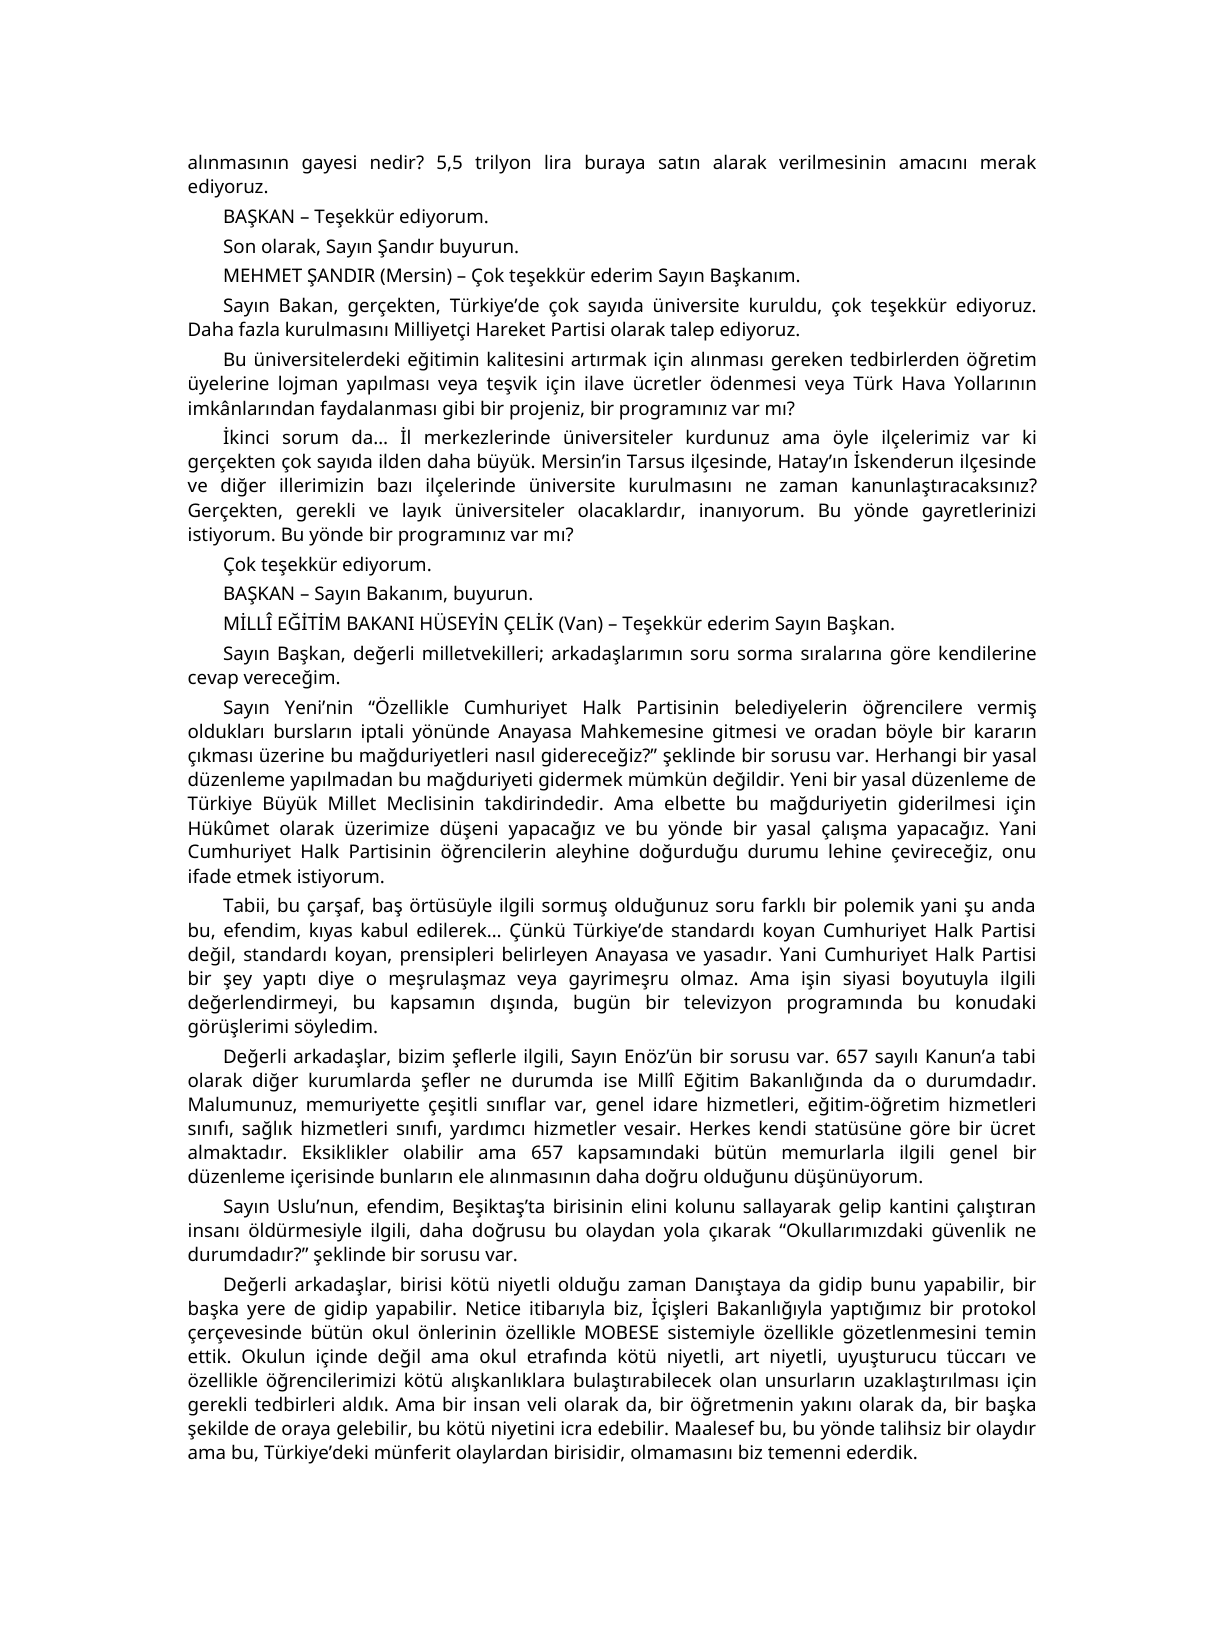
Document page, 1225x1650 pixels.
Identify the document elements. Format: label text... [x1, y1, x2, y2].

text İkinci sorum da… İl merkezlerinde üniversiteler kurdunuz ama öyle ilçelerimiz var ki gerçekten çok sayıda ilden daha büyük. Mersin’in Tarsus ilçesinde, Hatay’ın İskenderun ilçesinde ve diğer illerimizin bazı ilçelerinde üniversite kurulmasını ne zaman kanunlaştıracaksınız? Gerçekten, gerekli ve layık üniversiteler olacaklardır, inanıyorum. Bu yönde gayretlerinizi istiyorum. Bu yönde bir programınız var mı? [187, 426, 1037, 546]
text BAŞKAN – Sayın Bakanım, buyurun. [187, 582, 1037, 606]
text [187, 150, 1037, 198]
text Sayın Uslu’nun, efendim, Beşiktaş’ta birisinin elini kolunu sallayarak gelip kantini çalıştıran insanı öldürmesiyle ilgili, daha doğrusu bu olaydan yola çıkarak “Okullarımızdaki güvenlik ne durumdadır?” şeklinde bir sorusu var. [187, 1194, 1037, 1266]
text Değerli arkadaşlar, birisi kötü niyetli olduğu zaman Danıştaya da gidip bunu yapabilir, bir başka yere de gidip yapabilir. Netice itibarıyla biz, İçişleri Bakanlığıyla yaptığımız bir protokol çerçevesinde bütün okul önlerinin özellikle MOBESE sistemiyle özellikle gözetlenmesini temin ettik. Okulun içinde değil ama okul etrafında kötü niyetli, art niyetli, uyuşturucu tüccarı ve özellikle öğrencilerimizi kötü alışkanlıklara bulaştırabilecek olan unsurların uzaklaştırılması için gerekli tedbirleri aldık. Ama bir insan veli olarak da, bir öğretmenin yakını olarak da, bir başka şekilde de oraya gelebilir, bu kötü niyetini icra edebilir. Maalesef bu, bu yönde talihsiz bir olaydır ama bu, Türkiye’deki münferit olaylardan birisidir, olmamasını biz temenni ederdik. [187, 1272, 1037, 1464]
text MİLLÎ EĞİTİM BAKANI HÜSEYİN ÇELİK (Van) – Teşekkür ederim Sayın Başkan. [187, 612, 1037, 636]
text Son olarak, Sayın Şandır buyurun. [187, 234, 1037, 258]
text Tabii, bu çarşaf, baş örtüsüyle ilgili sormuş olduğunuz soru farklı bir polemik yani şu anda bu, efendim, kıyas kabul edilerek… Çünkü Türkiye’de standardı koyan Cumhuriyet Halk Partisi değil, standardı koyan, prensipleri belirleyen Anayasa ve yasadır. Yani Cumhuriyet Halk Partisi bir şey yaptı diye o meşrulaşmaz veya gayrimeşru olmaz. Ama işin siyasi boyutuyla ilgili değerlendirmeyi, bu kapsamın dışında, bugün bir televizyon programında bu konudaki görüşlerimi söyledim. [187, 894, 1037, 1038]
text MEHMET ŞANDIR (Mersin) – Çok teşekkür ederim Sayın Başkanım. [187, 264, 1037, 288]
text Çok teşekkür ediyorum. [187, 552, 1037, 576]
text Sayın Başkan, değerli milletvekilleri; arkadaşlarımın soru sorma sıralarına göre kendilerine cevap vereceğim. [187, 641, 1037, 689]
text Sayın Yeni’nin “Özellikle Cumhuriyet Halk Partisinin belediyelerin öğrencilere vermiş oldukları bursların iptali yönünde Anayasa Mahkemesine gitmesi ve oradan böyle bir kararın çıkması üzerine bu mağduriyetleri nasıl gidereceğiz?” şeklinde bir sorusu var. Herhangi bir yasal düzenleme yapılmadan bu mağduriyeti gidermek mümkün değildir. Yeni bir yasal düzenleme de Türkiye Büyük Millet Meclisinin takdirindedir. Ama elbette bu mağduriyetin giderilmesi için Hükûmet olarak üzerimize düşeni yapacağız ve bu yönde bir yasal çalışma yapacağız. Yani Cumhuriyet Halk Partisinin öğrencilerin aleyhine doğurduğu durumu lehine çevireceğiz, onu ifade etmek istiyorum. [187, 695, 1037, 888]
text Bu üniversitelerdeki eğitimin kalitesini artırmak için alınması gereken tedbirlerden öğretim üyelerine lojman yapılması veya teşvik için ilave ücretler ödenmesi veya Türk Hava Yollarının imkânlarından faydalanması gibi bir projeniz, bir programınız var mı? [187, 348, 1037, 420]
text Değerli arkadaşlar, bizim şeflerle ilgili, Sayın Enöz’ün bir sorusu var. 657 sayılı Kanun’a tabi olarak diğer kurumlarda şefler ne durumda ise Millî Eğitim Bakanlığında da o durumdadır. Malumunuz, memuriyette çeşitli sınıflar var, genel idare hizmetleri, eğitim-öğretim hizmetleri sınıfı, sağlık hizmetleri sınıfı, yardımcı hizmetler vesair. Herkes kendi statüsüne göre bir ücret almaktadır. Eksiklikler olabilir ama 657 kapsamındaki bütün memurlarla ilgili genel bir düzenleme içerisinde bunların ele alınmasının daha doğru olduğunu düşünüyorum. [187, 1044, 1037, 1188]
text BAŞKAN – Teşekkür ediyorum. [187, 204, 1037, 228]
text Sayın Bakan, gerçekten, Türkiye’de çok sayıda üniversite kuruldu, çok teşekkür ediyoruz. Daha fazla kurulmasını Milliyetçi Hareket Partisi olarak talep ediyoruz. [187, 294, 1037, 342]
